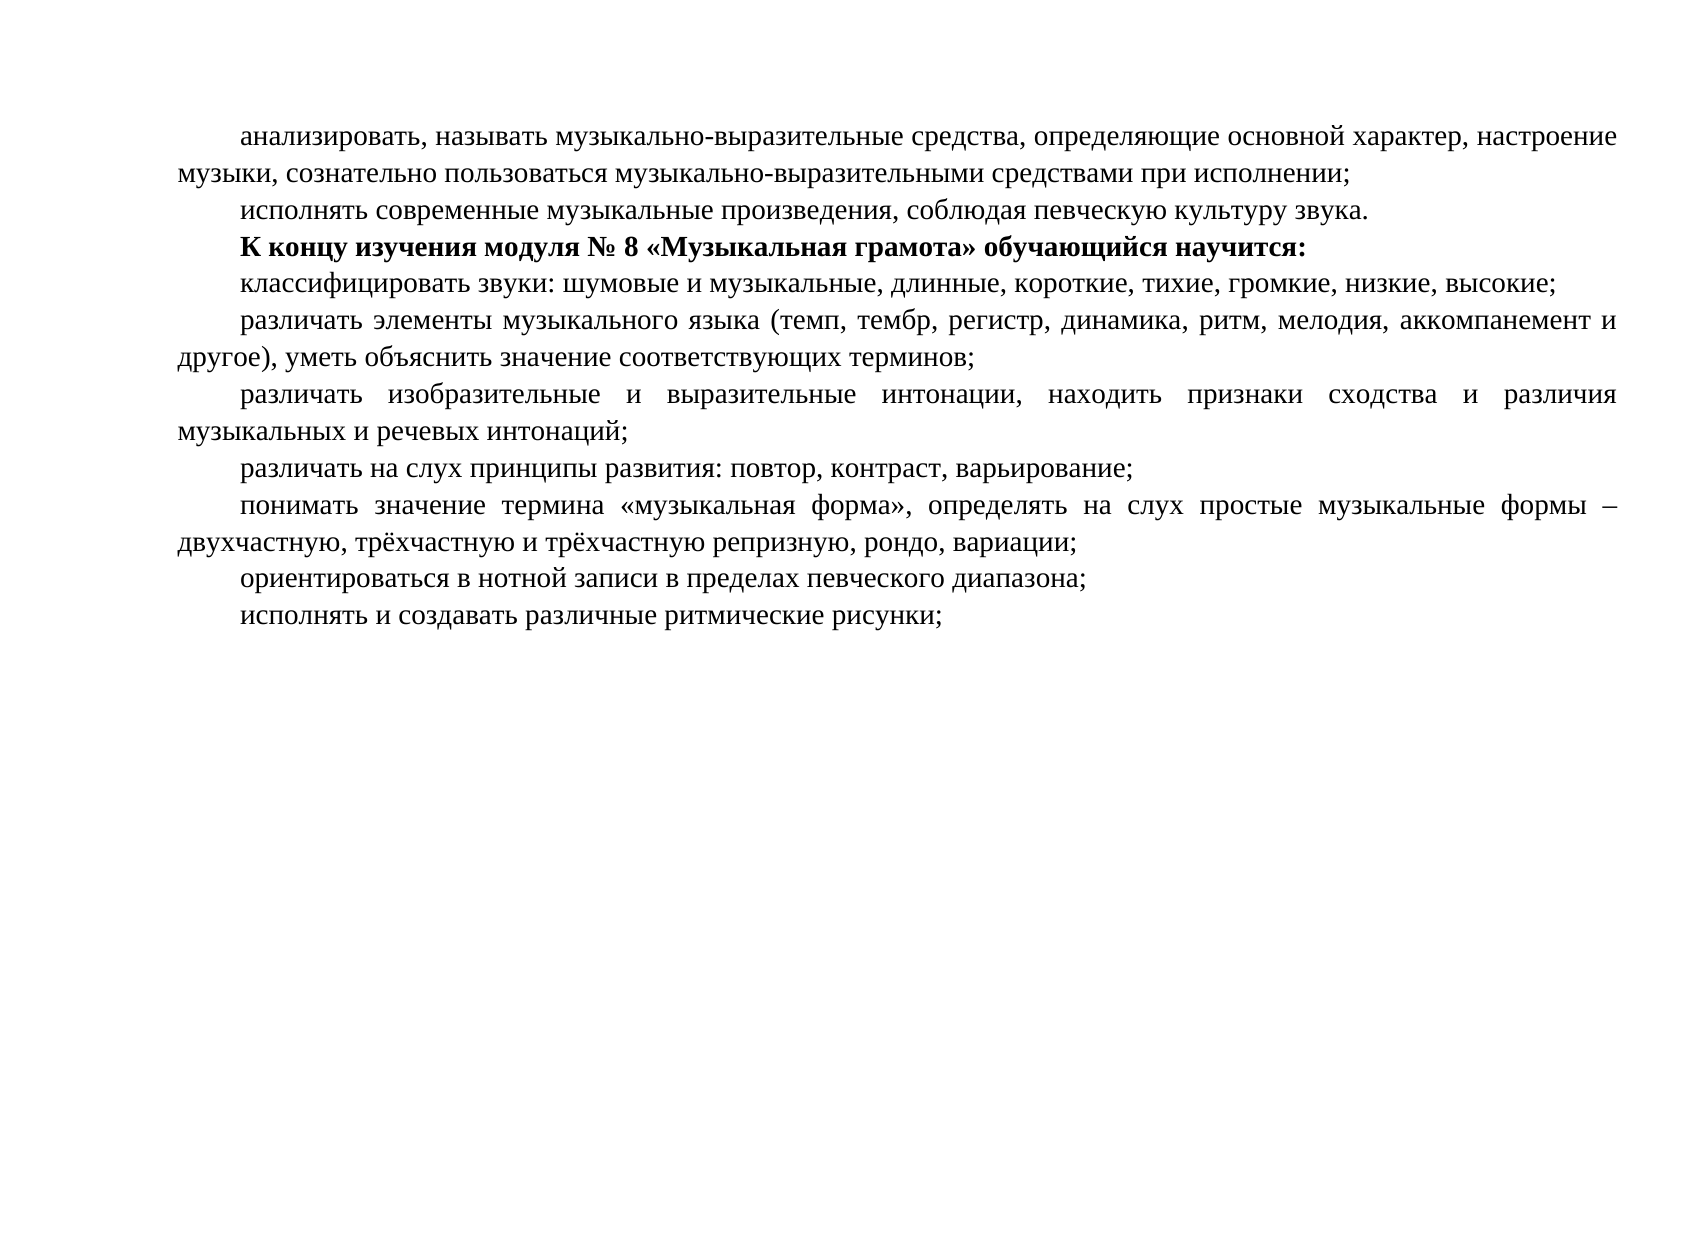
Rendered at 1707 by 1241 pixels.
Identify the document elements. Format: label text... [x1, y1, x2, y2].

text различать на слух принципы развития: повтор, контраст, варьирование; [177, 450, 1618, 483]
text различать элементы музыкального языка (темп, тембр, регистр, динамика, ритм, мелодия, аккомпанемент и другое), уметь объяснить значение соответствующих терминов; [177, 302, 1618, 373]
text исполнять и создавать различные ритмические рисунки; [177, 597, 1618, 631]
text анализировать, называть музыкально-выразительные средства, определяющие основной характер, настроение музыки, сознательно пользоваться музыкально-выразительными средствами при исполнении; [177, 118, 1618, 188]
text исполнять современные музыкальные произведения, соблюдая певческую культуру звука. [177, 192, 1618, 225]
text классифицировать звуки: шумовые и музыкальные, длинные, короткие, тихие, громкие, низкие, высокие; [177, 266, 1618, 299]
text ориентироваться в нотной записи в пределах певческого диапазона; [177, 561, 1618, 594]
text различать изобразительные и выразительные интонации, находить признаки сходства и различия музыкальных и речевых интонаций; [177, 376, 1618, 447]
text понимать значение термина «музыкальная форма», определять на слух простые музыкальные формы – двухчастную, трёхчастную и трёхчастную репризную, рондо, вариации; [177, 487, 1618, 557]
text К концу изучения модуля № 8 «Музыкальная грамота» обучающийся научится: [177, 229, 1618, 262]
